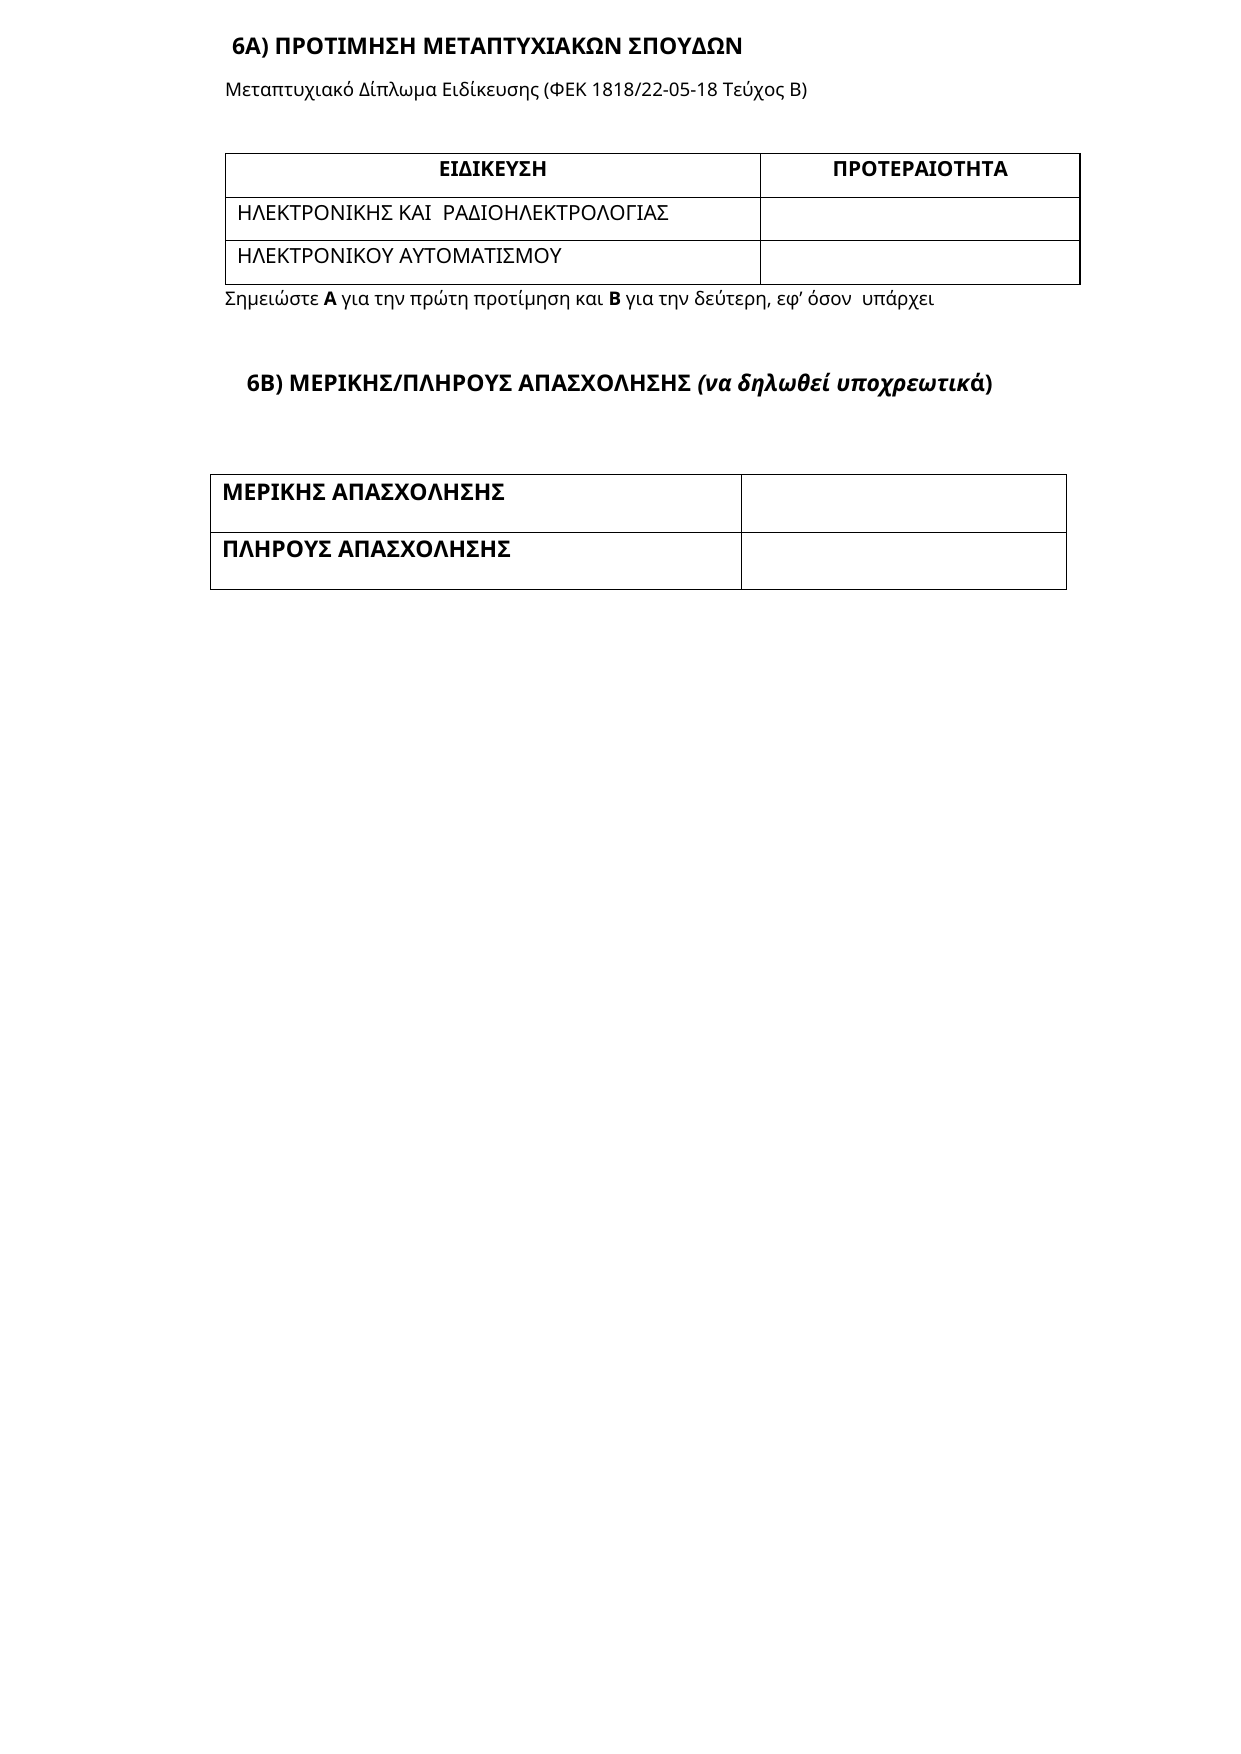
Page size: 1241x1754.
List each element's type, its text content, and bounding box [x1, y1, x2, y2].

table_cell ΗΛΕΚΤΡΟΝΙΚΟΥ ΑΥΤΟΜΑΤΙΣΜΟΥ [226, 241, 760, 284]
table_cell [742, 533, 1066, 589]
text Μεταπτυχιακό Δίπλωμα Ειδίκευσης (ΦΕΚ 1818/22-05-18 Τεύχος Β) [225, 76, 1053, 102]
table_header ΕΙΔΙΚΕΥΣΗ [226, 154, 760, 197]
table_cell [761, 198, 1079, 240]
table_header ΜΕΡΙΚΗΣ ΑΠΑΣΧΟΛΗΣΗΣ [211, 475, 741, 532]
table_cell ΗΛΕΚΤΡΟΝΙΚΗΣ ΚΑΙ ΡΑΔΙΟΗΛΕΚΤΡΟΛΟΓΙΑΣ [226, 198, 760, 240]
table_cell [761, 241, 1079, 284]
table_header [742, 475, 1066, 532]
text Σημειώστε Α για την πρώτη προτίμηση και Β για την δεύτερη, εφ’ όσον υπάρχει [225, 285, 1053, 311]
table_cell ΠΛΗΡΟΥΣ ΑΠΑΣΧΟΛΗΣΗΣ [211, 533, 741, 589]
text 6Β) ΜΕΡΙΚΗΣ/ΠΛΗΡΟΥΣ ΑΠΑΣΧΟΛΗΣΗΣ (να δηλωθεί υποχρεωτικά) [247, 367, 1053, 398]
list 6Α) ΠΡΟΤΙΜΗΣΗ ΜΕΤΑΠΤΥΧΙΑΚΩΝ ΣΠΟΥΔΩΝ [232, 29, 1053, 61]
table_header ΠΡΟΤΕΡΑΙΟΤΗΤΑ [761, 154, 1079, 197]
